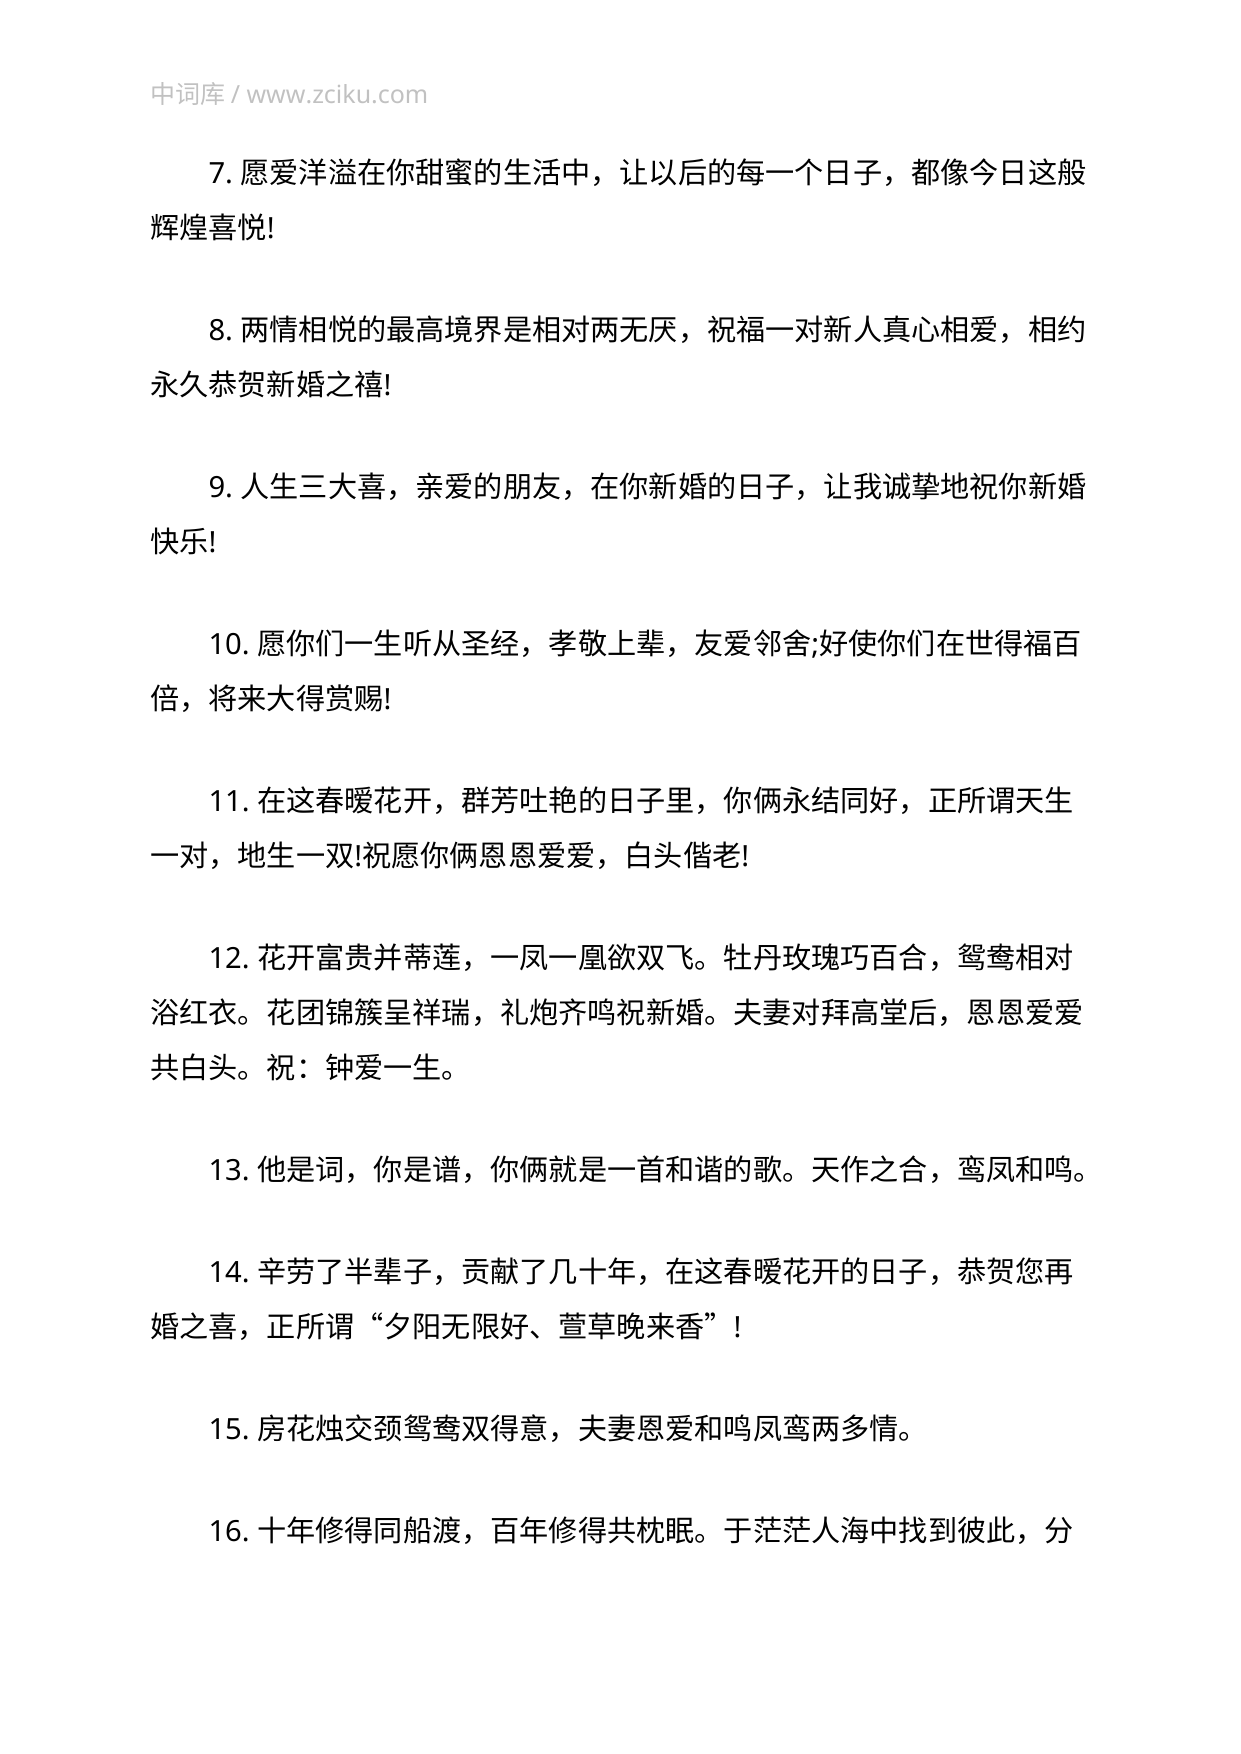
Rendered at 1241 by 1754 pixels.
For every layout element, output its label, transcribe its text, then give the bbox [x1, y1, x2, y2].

text 12. 花开富贵并蒂莲，一凤一凰欲双飞。牡丹玫瑰巧百合，鸳鸯相对浴红衣。花团锦簇呈祥瑞，礼炮齐鸣祝新婚。夫妻对拜高堂后，恩恩爱爱共白头。祝：钟爱一生。 [150, 935, 1090, 1087]
text 11. 在这春暧花开，群芳吐艳的日子里，你俩永结同好，正所谓天生一对，地生一双!祝愿你俩恩恩爱爱，白头偕老! [150, 778, 1090, 875]
text 13. 他是词，你是谱，你俩就是一首和谐的歌。天作之合，鸾凤和鸣。 [150, 1147, 1090, 1189]
text 8. 两情相悦的最高境界是相对两无厌，祝福一对新人真心相爱，相约永久恭贺新婚之禧! [150, 307, 1090, 404]
text 14. 辛劳了半辈子，贡献了几十年，在这春暧花开的日子，恭贺您再婚之喜，正所谓“夕阳无限好、萱草晚来香”! [150, 1248, 1090, 1346]
text 7. 愿爱洋溢在你甜蜜的生活中，让以后的每一个日子，都像今日这般辉煌喜悦! [150, 150, 1090, 247]
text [150, 1507, 1090, 1550]
text 10. 愿你们一生听从圣经，孝敬上辈，友爱邻舍;好使你们在世得福百倍，将来大得赏赐! [150, 621, 1090, 718]
text 15. 房花烛交颈鸳鸯双得意，夫妻恩爱和鸣凤鸾两多情。 [150, 1406, 1090, 1448]
text 9. 人生三大喜，亲爱的朋友，在你新婚的日子，让我诚挚地祝你新婚快乐! [150, 464, 1090, 561]
